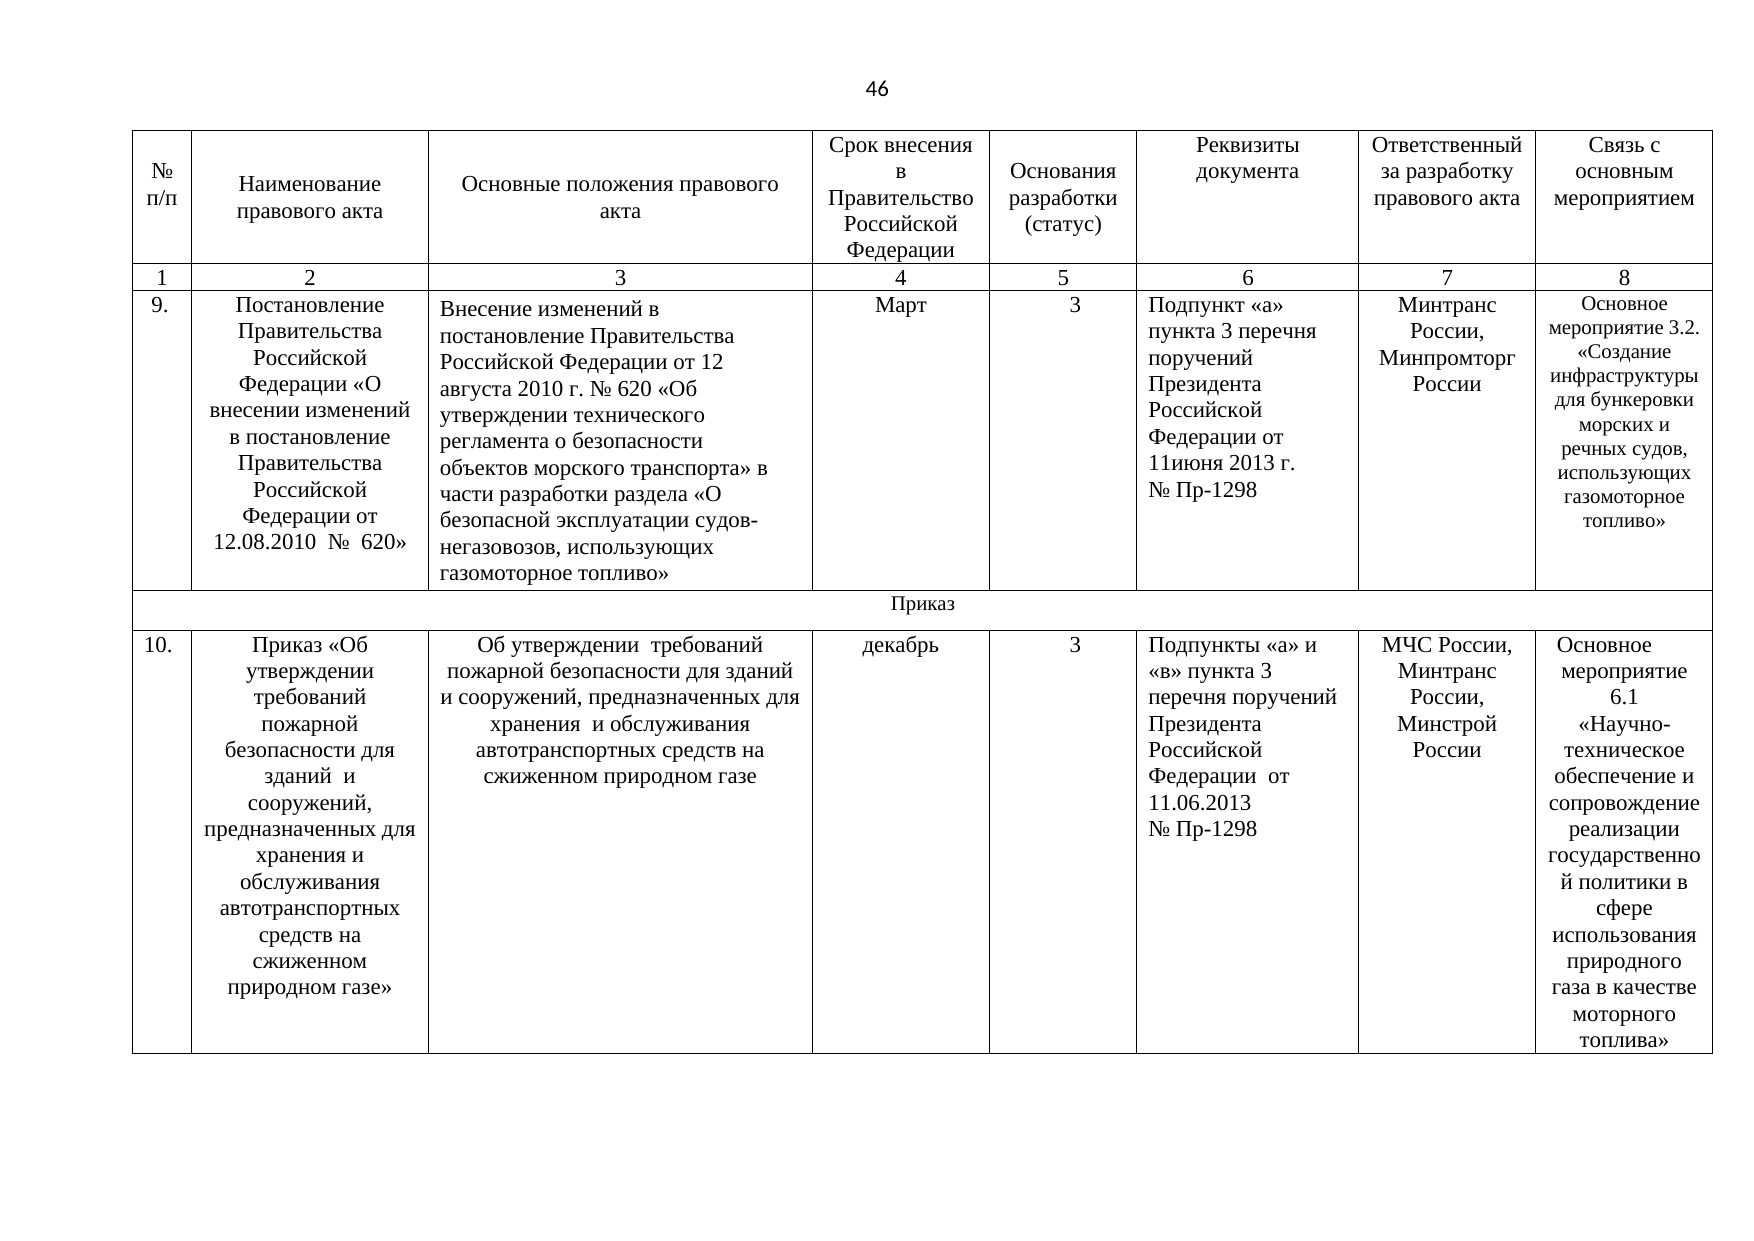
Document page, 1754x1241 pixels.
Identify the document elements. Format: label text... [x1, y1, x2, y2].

table_header Реквизиты документа [1137, 131, 1358, 263]
table_header Связь с основным мероприятием [1536, 131, 1712, 263]
table_cell Основное мероприятие 6.1 «Научно-техническое обеспечение и сопровождение реализации государственной политики в сфере использования природного газа в качестве моторного топлива» [1536, 631, 1712, 1052]
table_cell 4 [813, 264, 989, 290]
table_cell Постановление Правительства Российской Федерации «О внесении изменений в постановление Правительства Российской Федерации от 12.08.2010 № 620» [192, 291, 428, 590]
table_header Срок внесения в Правительство Российской Федерации [813, 131, 989, 263]
table_cell 2 [192, 264, 428, 290]
table_cell 3 [990, 631, 1136, 1052]
table_cell 7 [1359, 264, 1535, 290]
table_cell [133, 291, 191, 590]
table_header Основные положения правового акта [429, 131, 812, 263]
table_header Ответственный за разработку правового акта [1359, 131, 1535, 263]
table_cell 8 [1536, 264, 1712, 290]
table_header Наименование правового акта [192, 131, 428, 263]
table_cell Приказ [133, 591, 1712, 630]
table_cell 5 [990, 264, 1136, 290]
table_cell Март [813, 291, 989, 590]
table_cell декабрь [813, 631, 989, 1052]
table_cell 1 [133, 264, 191, 290]
table_cell Подпункт «а» пункта 3 перечня поручений Президента Российской Федерации от 11июня 2013 г. № Пр-1298 [1137, 291, 1358, 590]
table_cell 3 [990, 291, 1136, 590]
table_cell Подпункты «а» и «в» пункта 3 перечня поручений Президента Российской Федерации от 11.06.2013 № Пр-1298 [1137, 631, 1358, 1052]
table_cell Приказ «Об утверждении требований пожарной безопасности для зданий и сооружений, предназначенных для хранения и обслуживания автотранспортных средств на сжиженном природном газе» [192, 631, 428, 1052]
table_cell МЧС России, Минтранс России, Минстрой России [1359, 631, 1535, 1052]
table_cell Основное мероприятие 3.2. «Создание инфраструктуры для бункеровки морских и речных судов, использующих газомоторное топливо» [1536, 291, 1712, 590]
table_cell Об утверждении требований пожарной безопасности для зданий и сооружений, предназначенных для хранения и обслуживания автотранспортных средств на сжиженном природном газе [429, 631, 812, 1052]
table_cell 3 [429, 264, 812, 290]
table_cell [133, 631, 191, 1052]
table_cell 6 [1137, 264, 1358, 290]
table_header № п/п [133, 131, 191, 263]
table_header Основания разработки (статус) [990, 131, 1136, 263]
table_cell Минтранс России, Минпромторг России [1359, 291, 1535, 590]
table_cell Внесение изменений в постановление Правительства Российской Федерации от 12 августа 2010 г. № 620 «Об утверждении технического регламента о безопасности объектов морского транспорта» в части разработки раздела «О безопасной эксплуатации судов-негазовозов, использующих газомоторное топливо» [429, 291, 812, 590]
